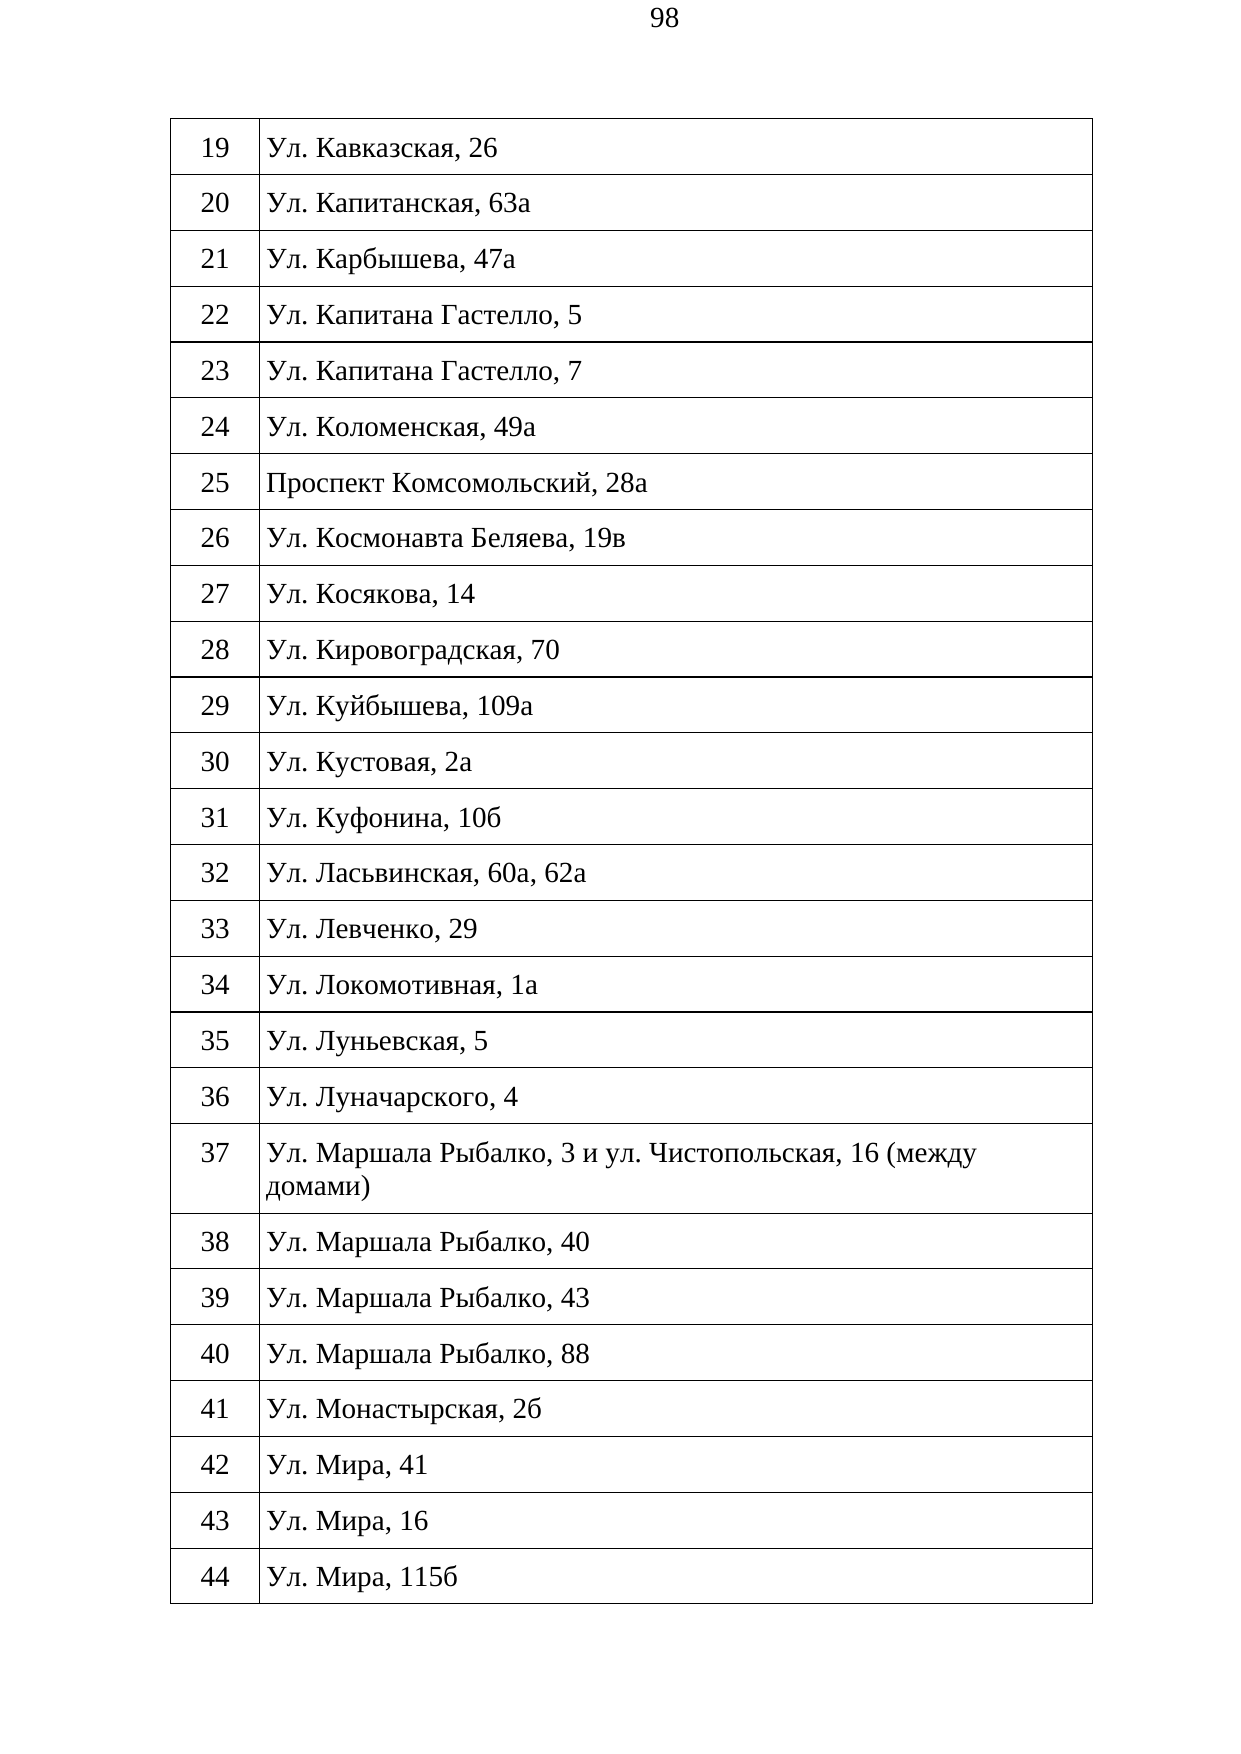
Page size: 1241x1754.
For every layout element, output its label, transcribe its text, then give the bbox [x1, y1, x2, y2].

table_cell 20 [171, 175, 259, 230]
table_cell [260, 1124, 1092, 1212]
table_cell Проспект Комсомольский, 28а [260, 454, 1092, 509]
table_cell Ул. Куйбышева, 109а [260, 678, 1092, 732]
table_cell 21 [171, 231, 259, 286]
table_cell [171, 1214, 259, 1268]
table_cell Ул. Космонавта Беляева, 19в [260, 510, 1092, 565]
table_cell Ул. Капитана Гастелло, 5 [260, 287, 1092, 341]
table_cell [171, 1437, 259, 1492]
table_cell 19 [171, 119, 259, 174]
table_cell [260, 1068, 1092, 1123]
table_cell 26 [171, 510, 259, 565]
table_cell Ул. Кировоградская, 70 [260, 622, 1092, 676]
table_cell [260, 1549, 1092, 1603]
table_cell Ул. Коломенская, 49а [260, 398, 1092, 453]
table_cell 23 [171, 343, 259, 397]
table_cell Ул. Кавказская, 26 [260, 119, 1092, 174]
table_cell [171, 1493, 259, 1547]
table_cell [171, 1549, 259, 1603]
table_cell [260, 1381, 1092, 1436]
table_cell 24 [171, 398, 259, 453]
table_cell Ул. Косякова, 14 [260, 566, 1092, 621]
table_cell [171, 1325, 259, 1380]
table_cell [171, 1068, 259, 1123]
table_cell 27 [171, 566, 259, 621]
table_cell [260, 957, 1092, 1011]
table_cell Ул. Кустовая, 2а [260, 733, 1092, 788]
table_cell Ул. Капитана Гастелло, 7 [260, 343, 1092, 397]
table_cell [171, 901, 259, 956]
table_cell 28 [171, 622, 259, 676]
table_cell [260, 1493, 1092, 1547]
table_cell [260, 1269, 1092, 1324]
table_cell 25 [171, 454, 259, 509]
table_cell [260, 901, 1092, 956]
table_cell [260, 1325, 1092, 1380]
table_cell Ул. Карбышева, 47а [260, 231, 1092, 286]
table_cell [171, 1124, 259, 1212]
table_cell Ул. Куфонина, 10б [260, 789, 1092, 844]
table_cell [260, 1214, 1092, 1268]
table_cell 29 [171, 678, 259, 732]
table_cell Ул. Капитанская, 63а [260, 175, 1092, 230]
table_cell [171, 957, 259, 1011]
table_cell 32 [171, 845, 259, 900]
table_cell 31 [171, 789, 259, 844]
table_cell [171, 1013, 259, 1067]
table_cell Ул. Ласьвинская, 60а, 62а [260, 845, 1092, 900]
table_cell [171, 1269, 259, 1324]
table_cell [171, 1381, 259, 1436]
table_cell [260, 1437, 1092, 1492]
table_cell 30 [171, 733, 259, 788]
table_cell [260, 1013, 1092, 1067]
table_cell 22 [171, 287, 259, 341]
